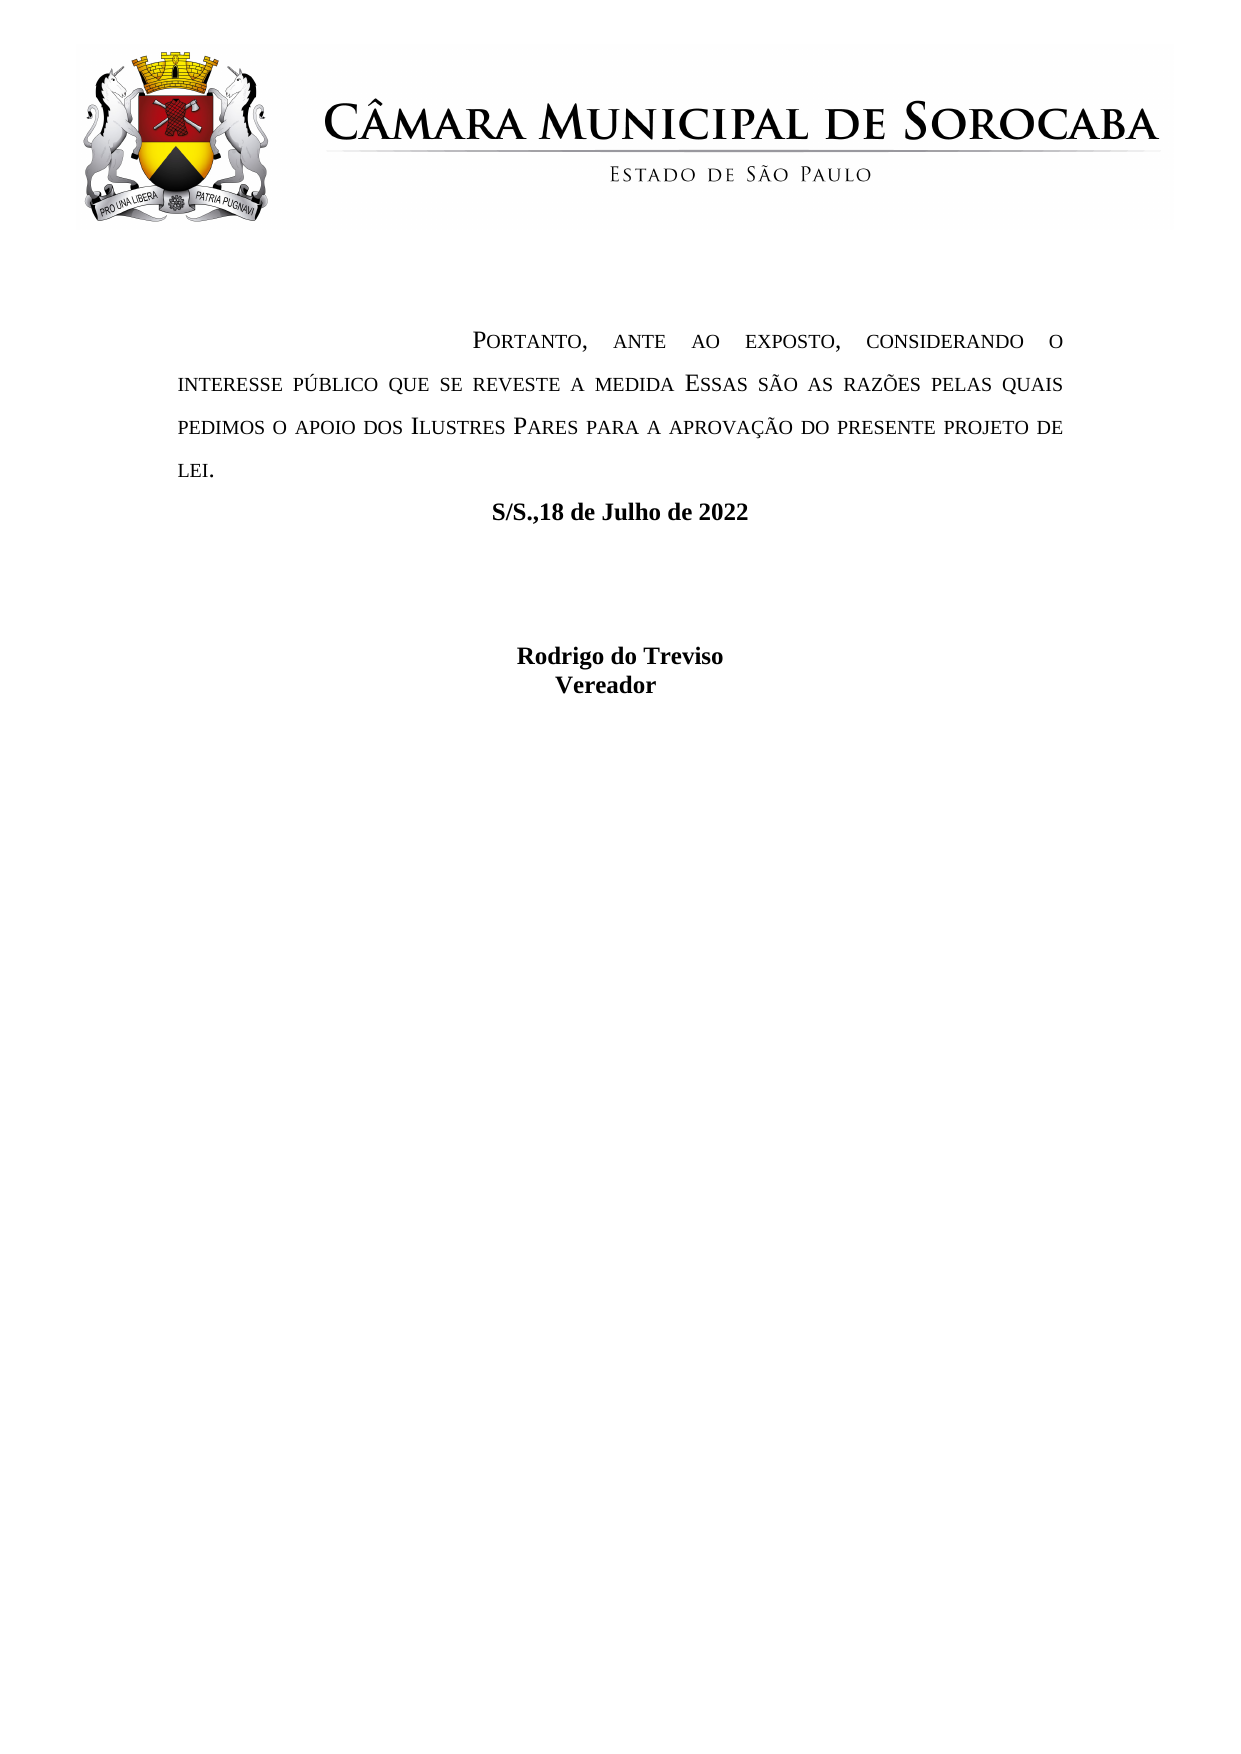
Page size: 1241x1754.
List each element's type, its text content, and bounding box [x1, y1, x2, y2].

text Rodrigo do Treviso [177, 641, 1063, 670]
text Portanto, ante ao exposto, considerando o interesse público que se reveste a medida Essas são as razões pelas quais pedimos o apoio dos Ilustres Pares para a aprovação do presente projeto de lei. [177, 325, 1063, 483]
text S/S.,18 de Julho de 2022 [177, 497, 1063, 526]
picture [76, 44, 1174, 230]
text Vereador [281, 670, 931, 699]
